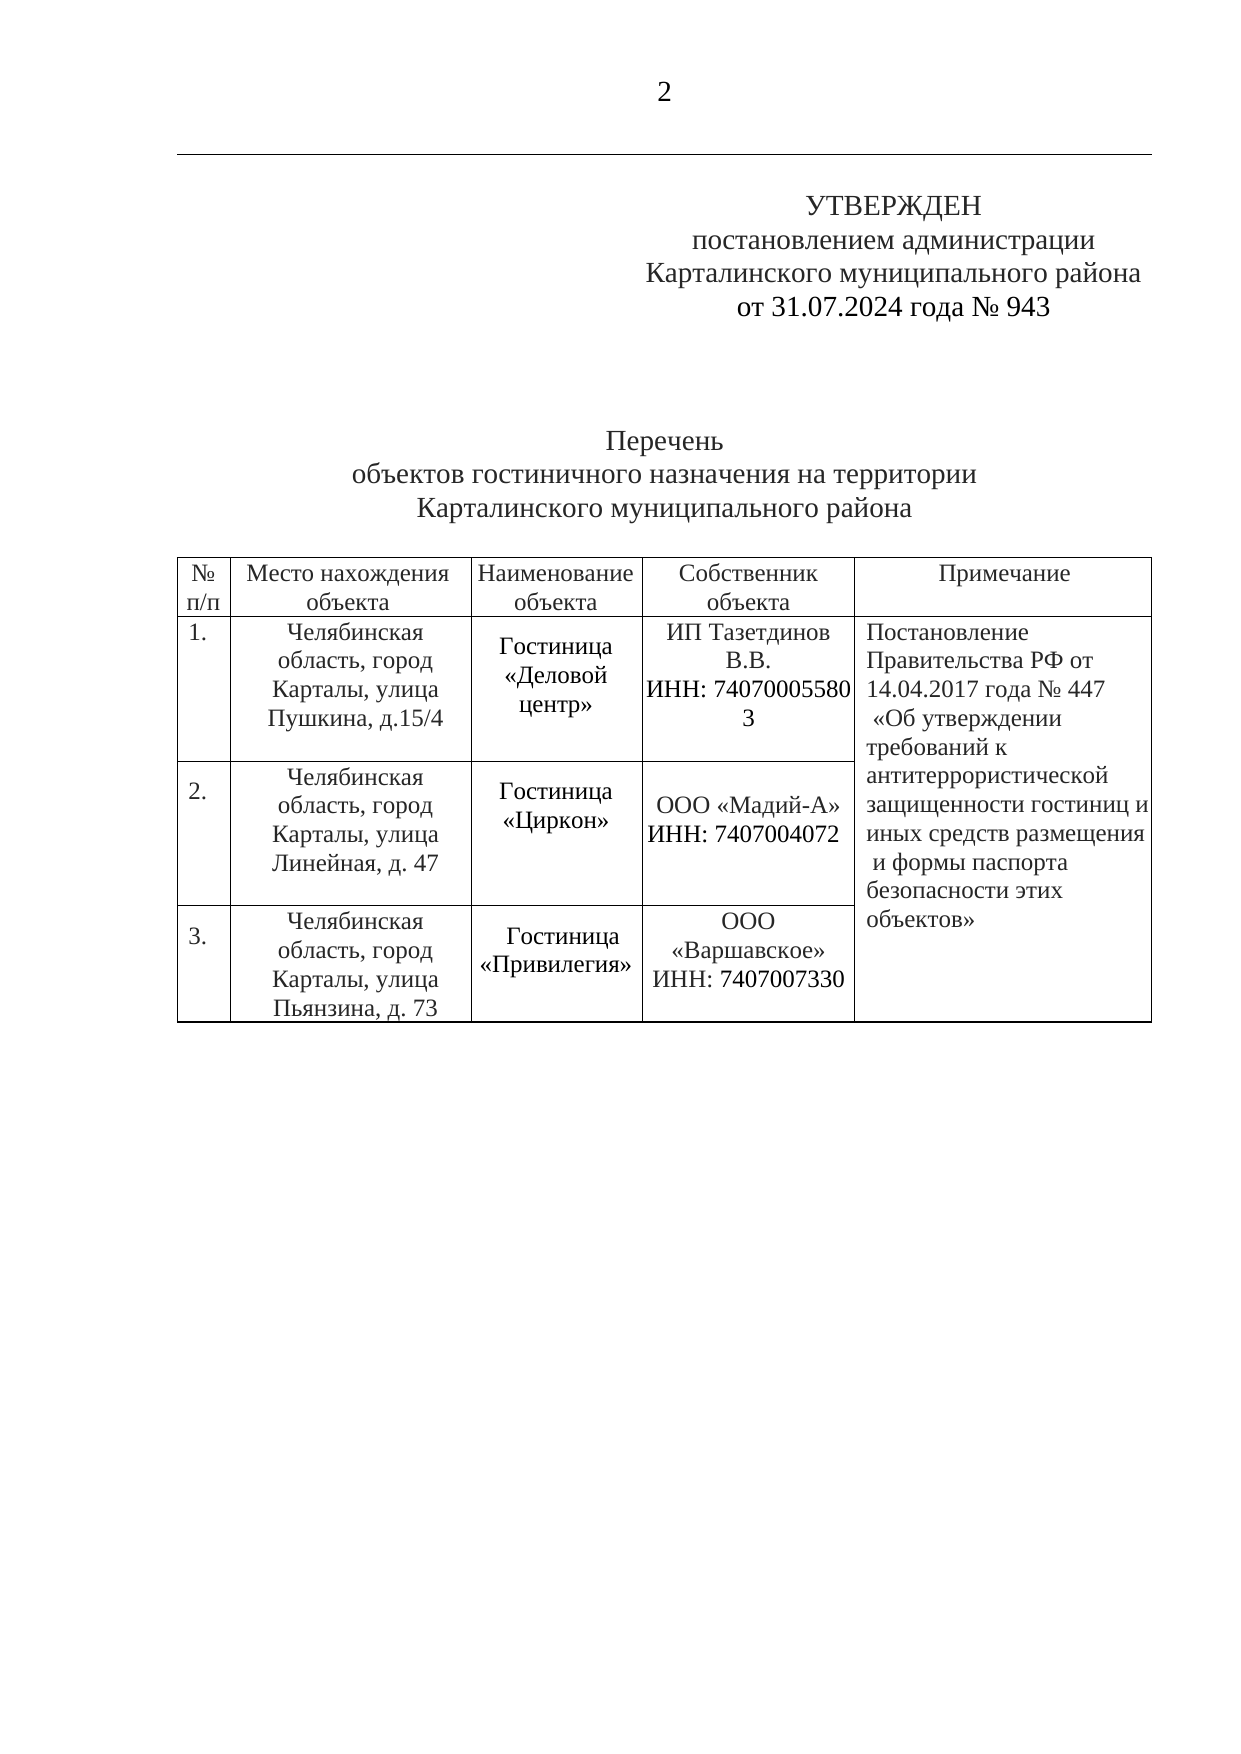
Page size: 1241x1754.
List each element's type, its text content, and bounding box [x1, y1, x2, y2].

table_cell Гостиница «Циркон» [472, 762, 642, 905]
text от 31.07.2024 года № 943 [635, 289, 1152, 322]
table_cell ООО «Мадий-А» ИНН: 7407004072 [643, 762, 854, 905]
text Карталинского муниципального района [177, 490, 1152, 524]
table_cell Постановление Правительства РФ от 14.04.2017 года № 447 «Об утверждении требований к антитеррористической защищенности гостиниц и иных средств размещения и формы паспорта безопасности этих объектов» [855, 617, 1151, 1021]
text Карталинского муниципального района [635, 255, 1152, 289]
table_cell ООО «Варшавское» ИНН: 7407007330 [643, 906, 854, 1021]
table_header Место нахождения объекта [231, 558, 471, 616]
table_cell Челябинская область, город Карталы, улица Линейная, д. 47 [231, 762, 471, 905]
table_header Примечание [855, 558, 1151, 616]
table_header № п/п [178, 558, 230, 616]
table_header Собственник объекта [643, 558, 854, 616]
text УТВЕРЖДЕН постановлением администрации [635, 188, 1152, 255]
table_cell Гостиница «Деловой центр» [472, 617, 642, 761]
text Перечень [177, 423, 1152, 457]
text объектов гостиничного назначения на территории [177, 457, 1152, 490]
table_cell 2. [178, 762, 230, 905]
table_header Наименование объекта [472, 558, 642, 616]
table_cell Гостиница «Привилегия» [472, 906, 642, 1021]
table_cell ИП Тазетдинов В.В. ИНН: 740700055803 [643, 617, 854, 761]
table_cell Челябинская область, город Карталы, улица Пьянзина, д. 73 [231, 906, 471, 1021]
table_cell 1. [178, 617, 230, 761]
table_cell 3. [178, 906, 230, 1021]
table_cell Челябинская область, город Карталы, улица Пушкина, д.15/4 [231, 617, 471, 761]
